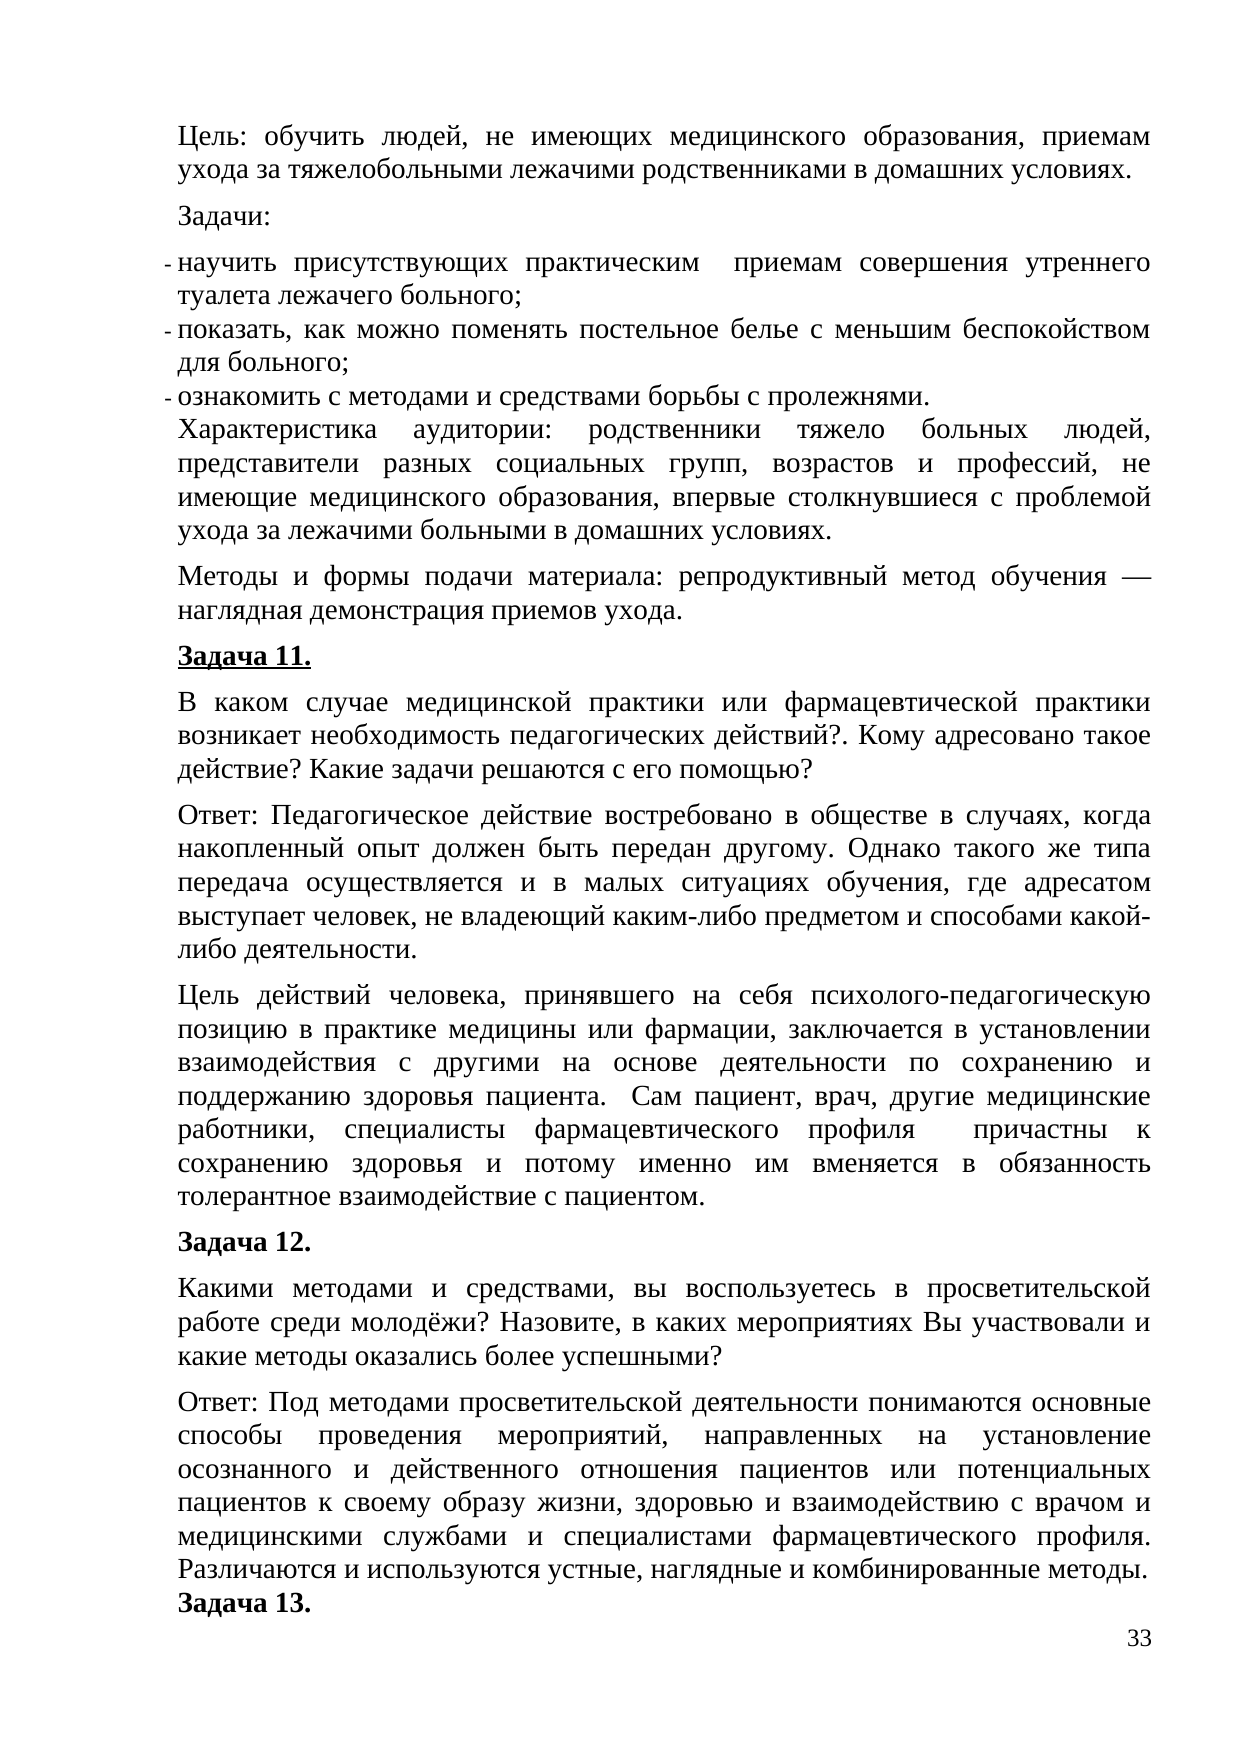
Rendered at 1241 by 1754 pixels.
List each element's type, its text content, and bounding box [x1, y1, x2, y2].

text Цель действий человека, принявшего на себя психолого-педагогическую позицию в практике медицины или фармации, заключается в установлении взаимодействия с другими на основе деятельности по сохранению и поддержанию здоровья пациента. Сам пациент, врач, другие медицинские работники, специалисты фармацевтического профиля причастны к сохранению здоровья и потому именно им вменяется в обязанность толерантное взаимодействие с пациентом. [177, 977, 1152, 1212]
text Методы и формы подачи материала: репродуктивный метод обучения — наглядная демонстрация приемов ухода. [177, 558, 1152, 625]
text Характеристика аудитории: родственники тяжело больных людей, представители разных социальных групп, возрастов и профессий, не имеющие медицинского образования, впервые столкнувшиеся с проблемой ухода за лежачими больными в домашних условиях. [177, 412, 1152, 546]
text Цель: обучить людей, не имеющих медицинского образования, приемам ухода за тяжелобольными лежачими родственниками в домашних условиях. [177, 118, 1152, 185]
text В каком случае медицинской практики или фармацевтической практики возникает необходимость педагогических действий?. Кому адресовано такое действие? Какие задачи решаются с его помощью? [177, 684, 1152, 784]
text Задача 11. [177, 638, 1152, 671]
text Задачи: [177, 198, 1152, 231]
list показать, как можно поменять постельное белье с меньшим беспокойством для больного; [164, 311, 1152, 378]
text Ответ: Под методами просветительской деятельности понимаются основные способы проведения мероприятий, направленных на установление осознанного и действенного отношения пациентов или потенциальных пациентов к своему образу жизни, здоровью и взаимодействию с врачом и медицинскими службами и специалистами фармацевтического профиля. Различаются и используются устные, наглядные и комбинированные методы. [177, 1384, 1152, 1585]
text Какими методами и средствами, вы воспользуетесь в просветительской работе среди молодёжи? Назовите, в каких мероприятиях Вы участвовали и какие методы оказались более успешными? [177, 1271, 1152, 1371]
list научить присутствующих практическим приемам совершения утреннего туалета лежачего больного; [164, 244, 1152, 311]
list ознакомить с методами и средствами борьбы с пролежнями. [164, 378, 1152, 412]
text Задача 12. [177, 1224, 1152, 1258]
text Ответ: Педагогическое действие востребовано в обществе в случаях, когда накопленный опыт должен быть передан другому. Однако такого же типа передача осуществляется и в малых ситуациях обучения, где адресатом выступает человек, не владеющий каким-либо предметом и способами какой-либо деятельности. [177, 797, 1152, 965]
text Задача 13. [177, 1585, 1152, 1618]
